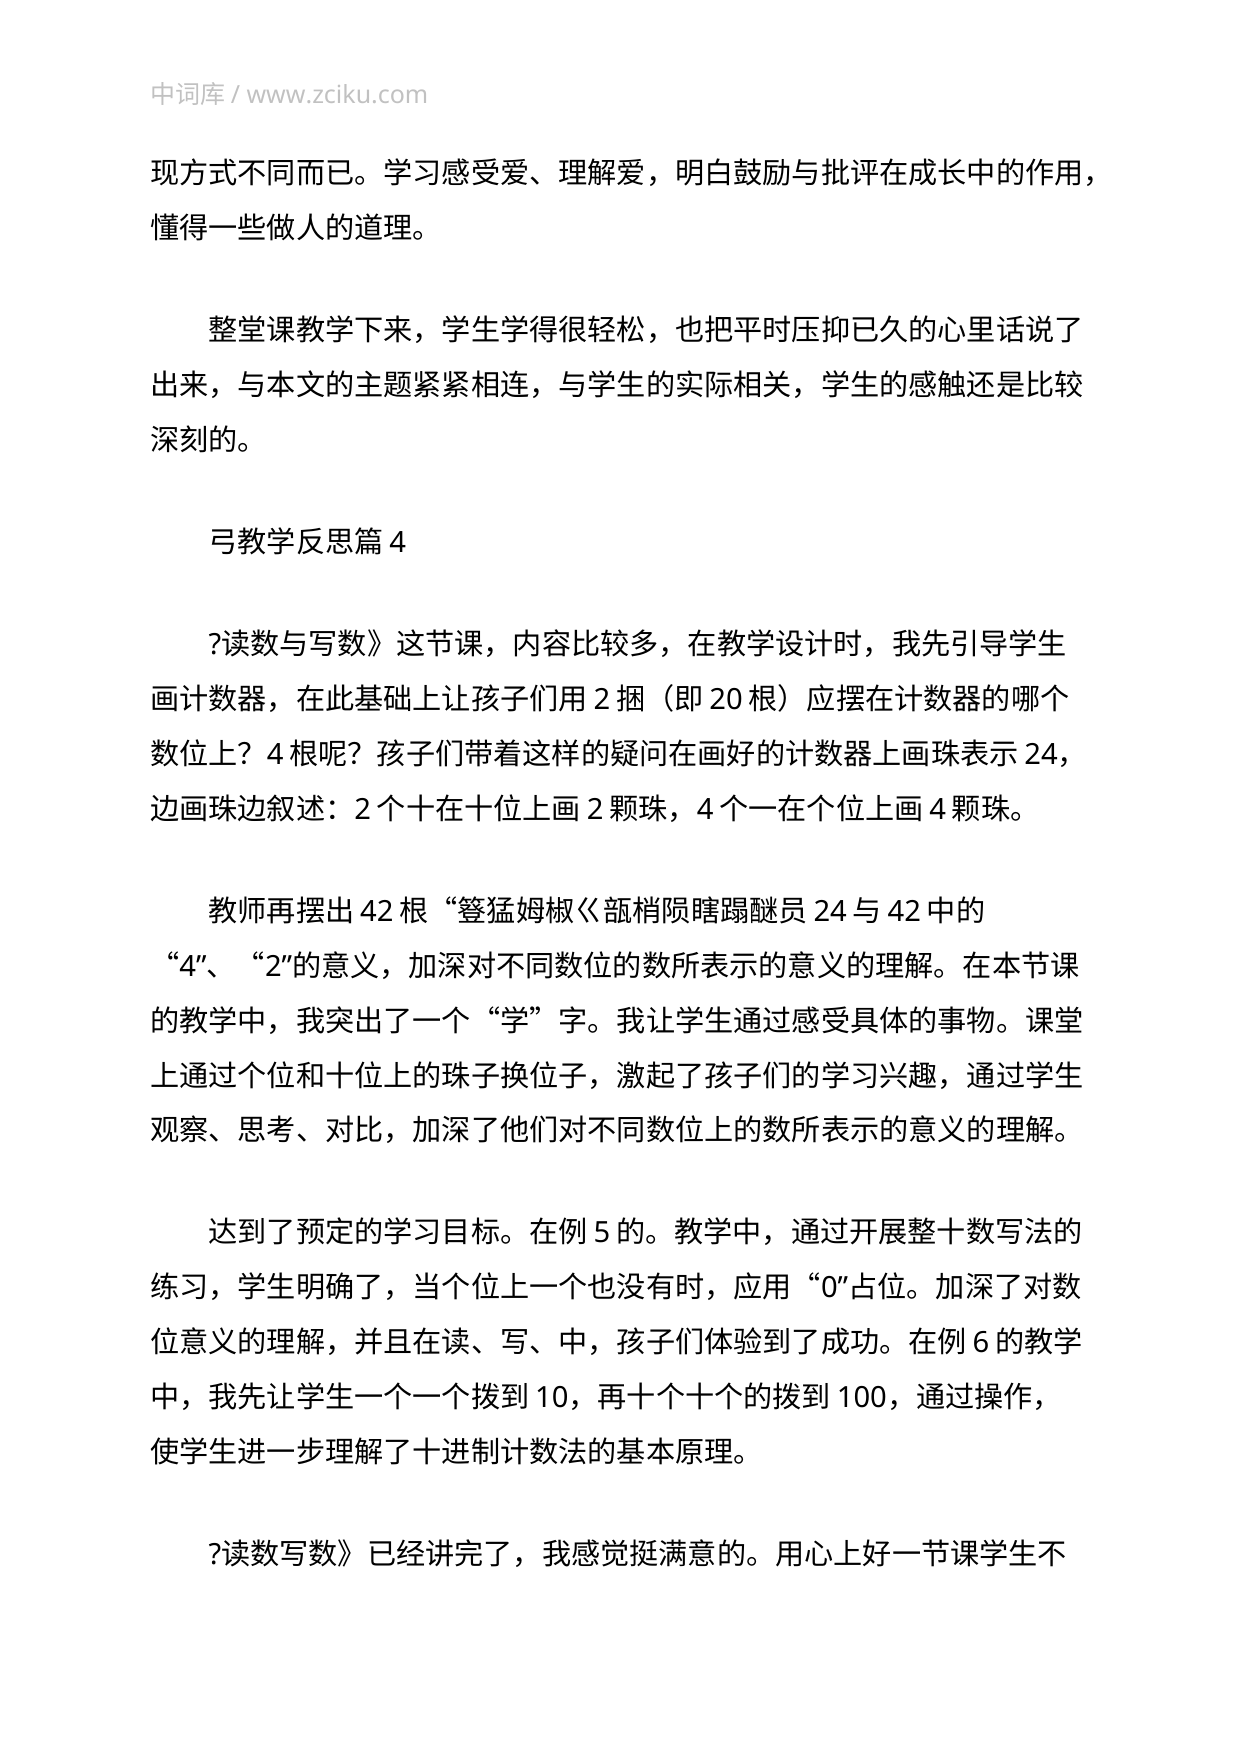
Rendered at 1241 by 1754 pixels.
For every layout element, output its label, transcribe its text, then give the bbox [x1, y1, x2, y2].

text 弓教学反思篇4 [150, 518, 1090, 561]
text 教师再摆出42根“簦猛姆椒ㄍ瓿梢陨瞎蹋醚员24与42中的“4”、“2”的意义，加深对不同数位的数所表示的意义的理解。在本节课的教学中，我突出了一个“学”字。我让学生通过感受具体的事物。课堂上通过个位和十位上的珠子换位子，激起了孩子们的学习兴趣，通过学生观察、思考、对比，加深了他们对不同数位上的数所表示的意义的理解。 [150, 887, 1090, 1149]
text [150, 1531, 1090, 1573]
text 整堂课教学下来，学生学得很轻松，也把平时压抑已久的心里话说了出来，与本文的主题紧紧相连，与学生的实际相关，学生的感触还是比较深刻的。 [150, 307, 1090, 459]
text 达到了预定的学习目标。在例5的。教学中，通过开展整十数写法的练习，学生明确了，当个位上一个也没有时，应用“0”占位。加深了对数位意义的理解，并且在读、写、中，孩子们体验到了成功。在例6的教学中，我先让学生一个一个拨到10，再十个十个的拨到100，通过操作，使学生进一步理解了十进制计数法的基本原理。 [150, 1209, 1090, 1471]
text ?读数与写数》这节课，内容比较多，在教学设计时，我先引导学生画计数器，在此基础上让孩子们用2捆（即20根）应摆在计数器的哪个数位上？4根呢？孩子们带着这样的疑问在画好的计数器上画珠表示24，边画珠边叙述：2个十在十位上画2颗珠，4个一在个位上画4颗珠。 [150, 620, 1090, 828]
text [150, 150, 1090, 247]
